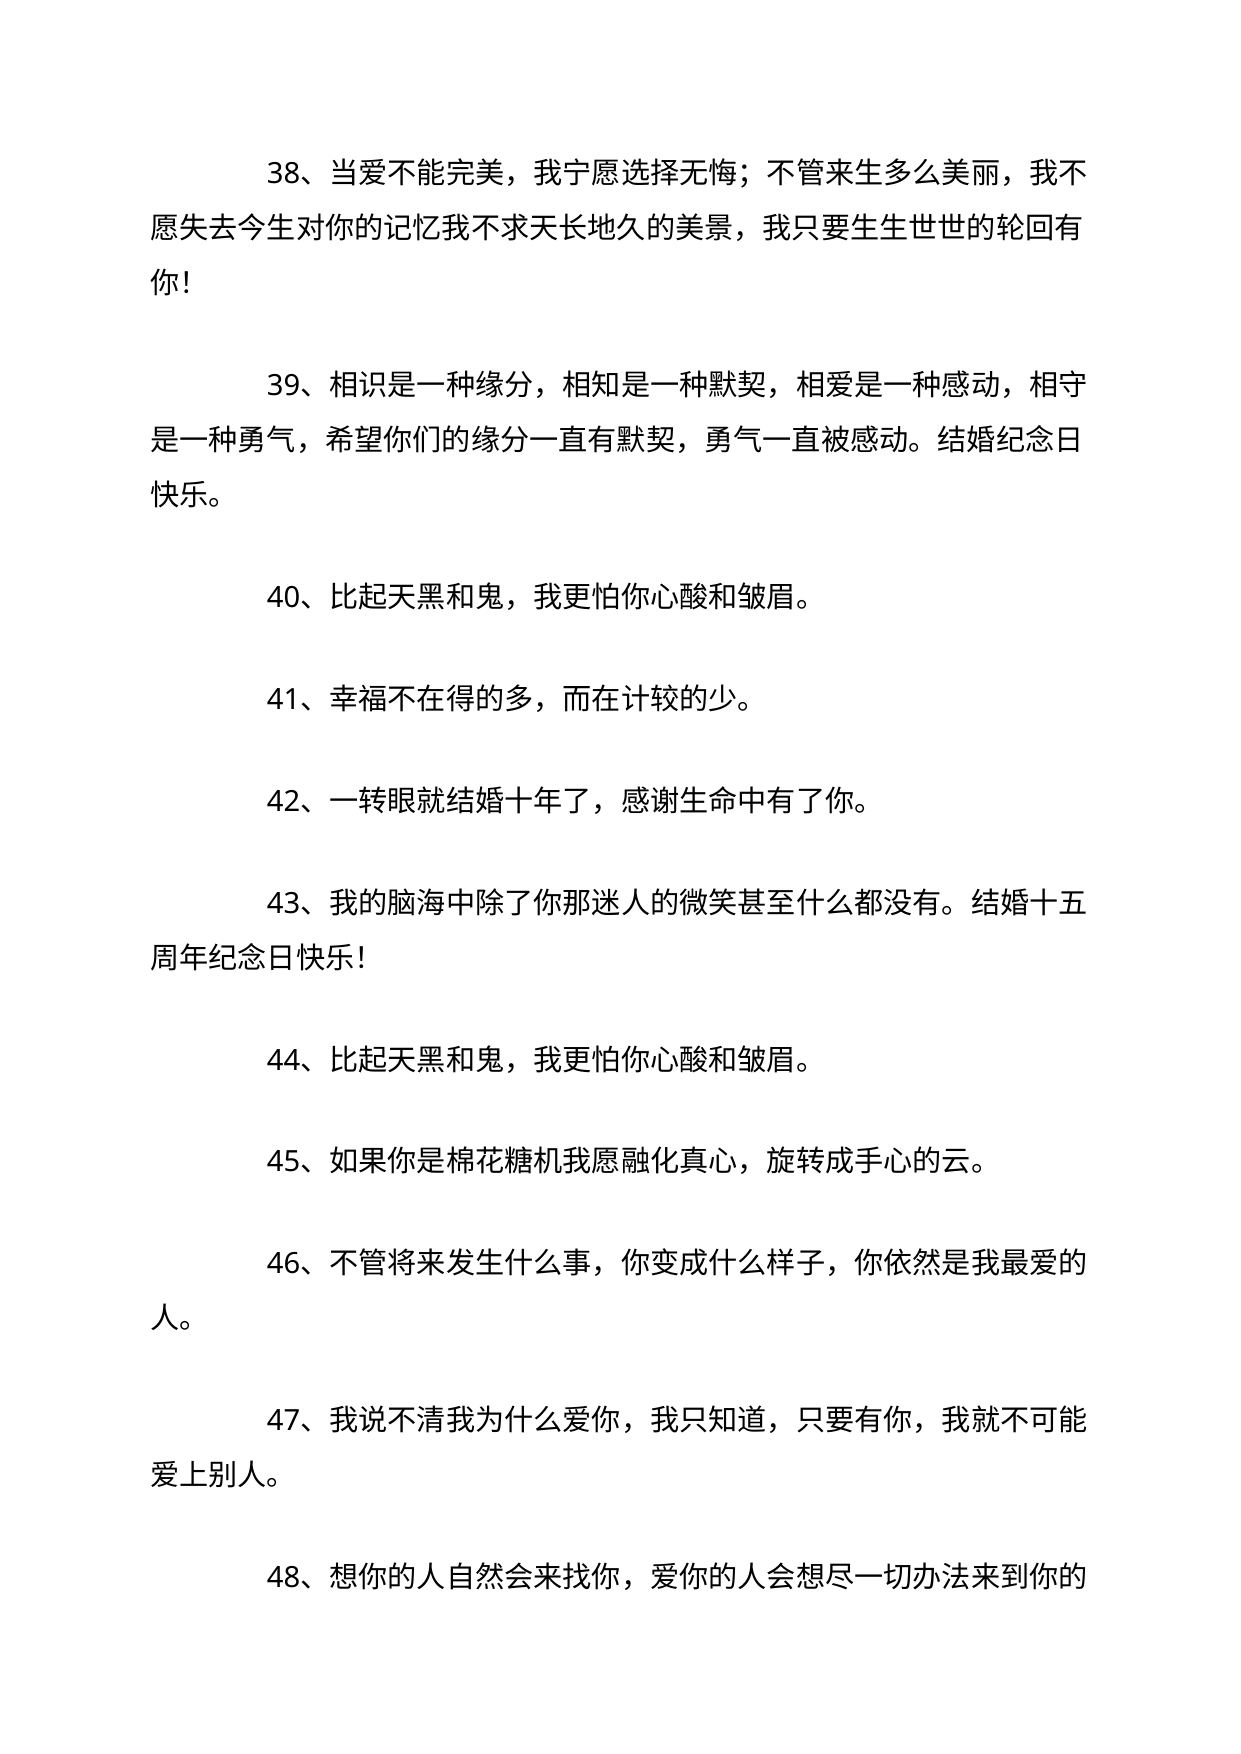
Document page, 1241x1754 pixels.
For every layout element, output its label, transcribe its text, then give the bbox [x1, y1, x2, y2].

text 40、比起天黑和鬼，我更怕你心酸和皱眉。 [150, 573, 1090, 616]
text 43、我的脑海中除了你那迷人的微笑甚至什么都没有。结婚十五周年纪念日快乐！ [150, 879, 1090, 977]
text 39、相识是一种缘分，相知是一种默契，相爱是一种感动，相守是一种勇气，希望你们的缘分一直有默契，勇气一直被感动。结婚纪念日快乐。 [150, 362, 1090, 514]
text 44、比起天黑和鬼，我更怕你心酸和皱眉。 [150, 1036, 1090, 1078]
text 47、我说不清我为什么爱你，我只知道，只要有你，我就不可能爱上别人。 [150, 1397, 1090, 1494]
text 41、幸福不在得的多，而在计较的少。 [150, 675, 1090, 718]
text 38、当爱不能完美，我宁愿选择无悔；不管来生多么美丽，我不愿失去今生对你的记忆我不求天长地久的美景，我只要生生世世的轮回有你！ [150, 150, 1090, 302]
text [150, 1553, 1090, 1596]
text 45、如果你是棉花糖机我愿融化真心，旋转成手心的云。 [150, 1138, 1090, 1180]
text 42、一转眼就结婚十年了，感谢生命中有了你。 [150, 777, 1090, 820]
text 46、不管将来发生什么事，你变成什么样子，你依然是我最爱的人。 [150, 1240, 1090, 1337]
